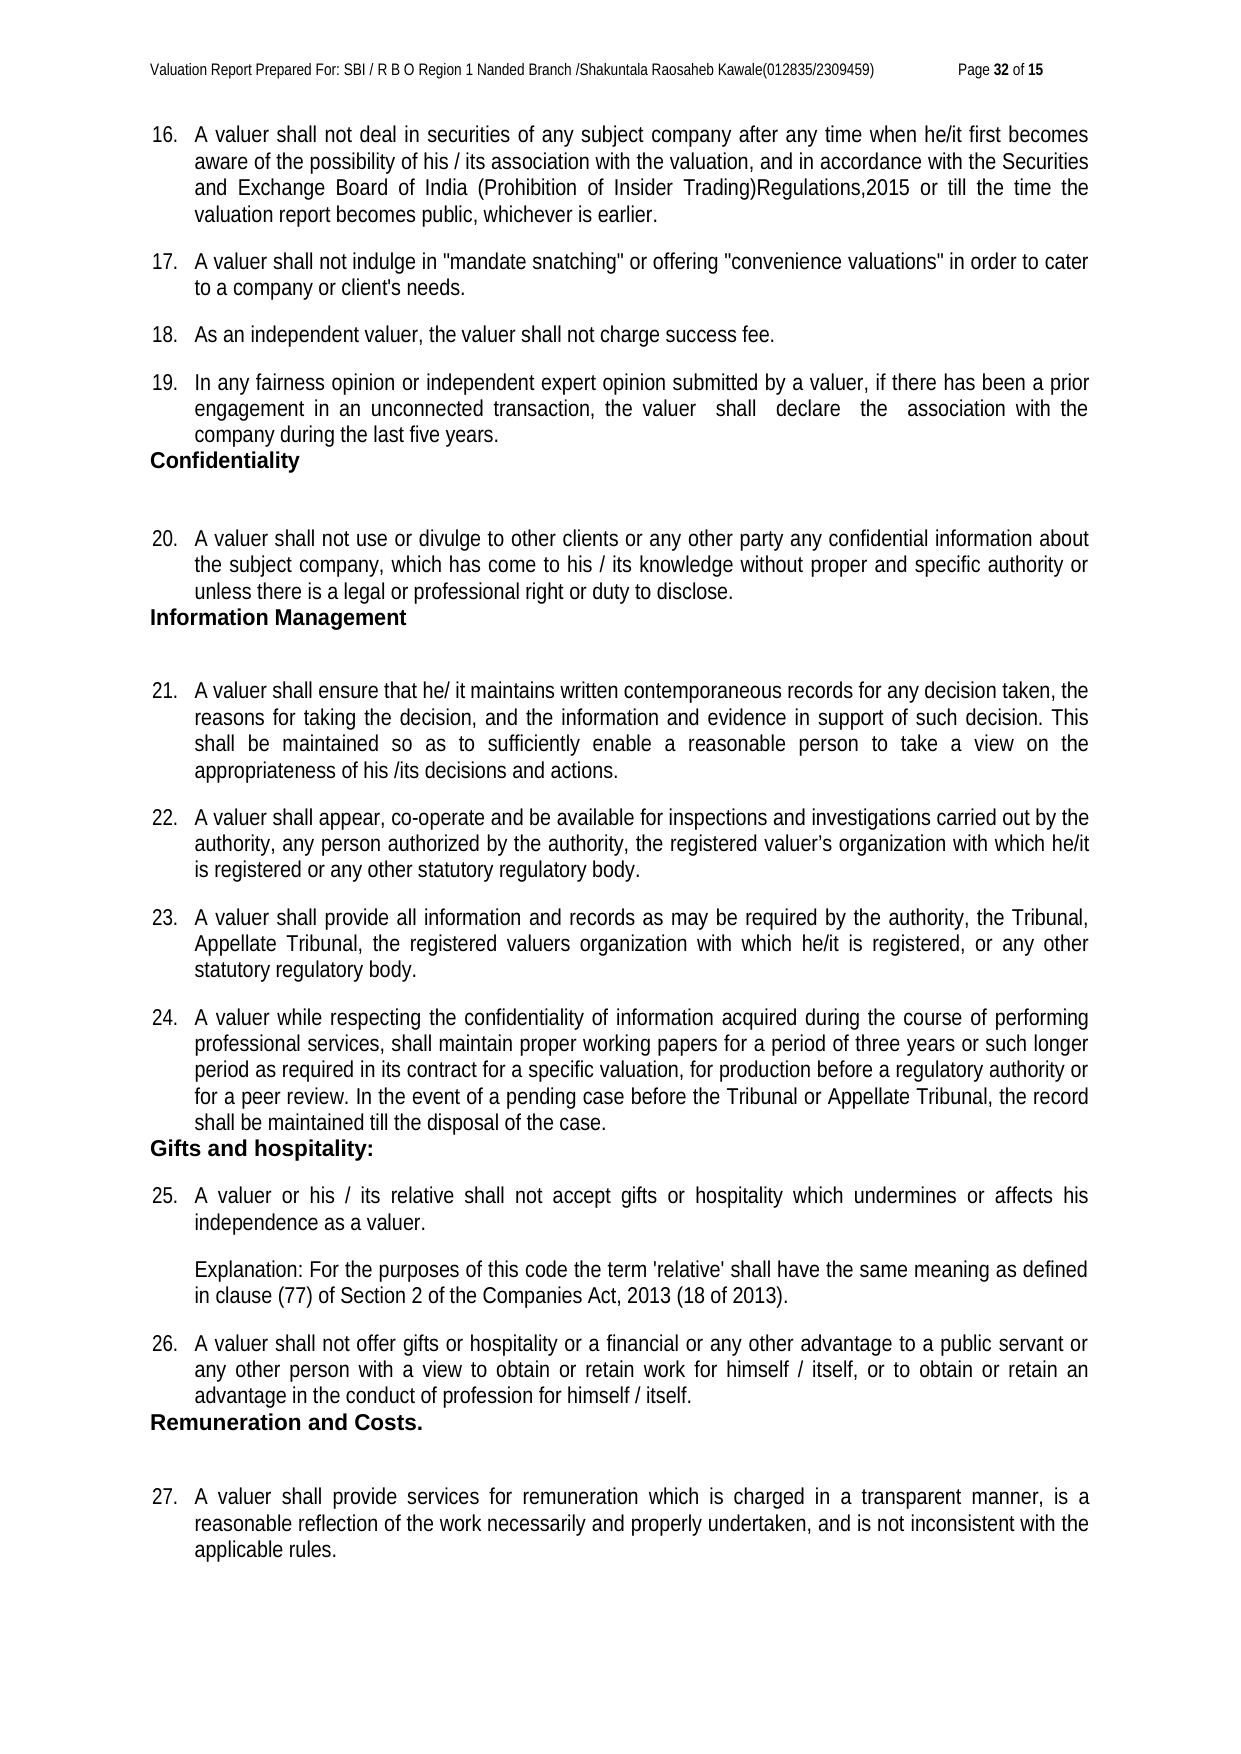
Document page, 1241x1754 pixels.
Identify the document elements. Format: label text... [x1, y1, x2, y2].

list A valuer while respecting the confidentiality of information acquired during the course of performing professional services, shall maintain proper working papers for a period of three years or such longer period as required in its contract for a specific valuation, for production before a regulatory authority or for a peer review. In the event of a pending case before the Tribunal or Appellate Tribunal, the record shall be maintained till the disposal of the case. [165, 1003, 1090, 1135]
list A valuer or his / its relative shall not accept gifts or hospitality which undermines or affects his independence as a valuer. [165, 1182, 1090, 1235]
list A valuer shall not offer gifts or hospitality or a financial or any other advantage to a public servant or any other person with a view to obtain or retain work for himself / itself, or to obtain or retain an advantage in the conduct of profession for himself / itself. [165, 1329, 1090, 1409]
list A valuer shall not deal in securities of any subject company after any time when he/it first becomes aware of the possibility of his / its association with the valuation, and in accordance with the Securities and Exchange Board of India (Prohibition of Insider Trading)Regulations,2015 or till the time the valuation report becomes public, whichever is earlier. [165, 121, 1090, 227]
list A valuer shall provide all information and records as may be required by the authority, the Tribunal, Appellate Tribunal, the registered valuers organization with which he/it is registered, or any other statutory regulatory body. [165, 904, 1090, 983]
text Remuneration and Costs. [150, 1409, 1090, 1435]
list As an independent valuer, the valuer shall not charge success fee. [165, 321, 1090, 348]
text Information Management [150, 604, 1090, 630]
text Explanation: For the purposes of this code the term 'relative' shall have the same meaning as defined in clause (77) of Section 2 of the Companies Act, 2013 (18 of 2013). [194, 1256, 1090, 1309]
list A valuer shall appear, co-operate and be available for inspections and investigations carried out by the authority, any person authorized by the authority, the registered valuer’s organization with which he/it is registered or any other statutory regulatory body. [165, 804, 1090, 883]
list A valuer shall provide services for remuneration which is charged in a transparent manner, is a reasonable reflection of the work necessarily and properly undertaken, and is not inconsistent with the applicable rules. [165, 1483, 1090, 1562]
text Gifts and hospitality: [150, 1135, 1090, 1162]
text Confidentiality [150, 447, 1090, 474]
list In any fairness opinion or independent expert opinion submitted by a valuer, if there has been a prior engagement in an unconnected transaction, the valuer shall declare the association with the company during the last five years. [165, 368, 1090, 447]
list A valuer shall ensure that he/ it maintains written contemporaneous records for any decision taken, the reasons for taking the decision, and the information and evidence in support of such decision. This shall be maintained so as to sufficiently enable a reasonable person to take a view on the appropriateness of his /its decisions and actions. [165, 677, 1090, 783]
list A valuer shall not use or divulge to other clients or any other party any confidential information about the subject company, which has come to his / its knowledge without proper and specific authority or unless there is a legal or professional right or duty to disclose. [165, 525, 1090, 604]
list A valuer shall not indulge in "mandate snatching" or offering "convenience valuations" in order to cater to a company or client's needs. [165, 248, 1090, 300]
